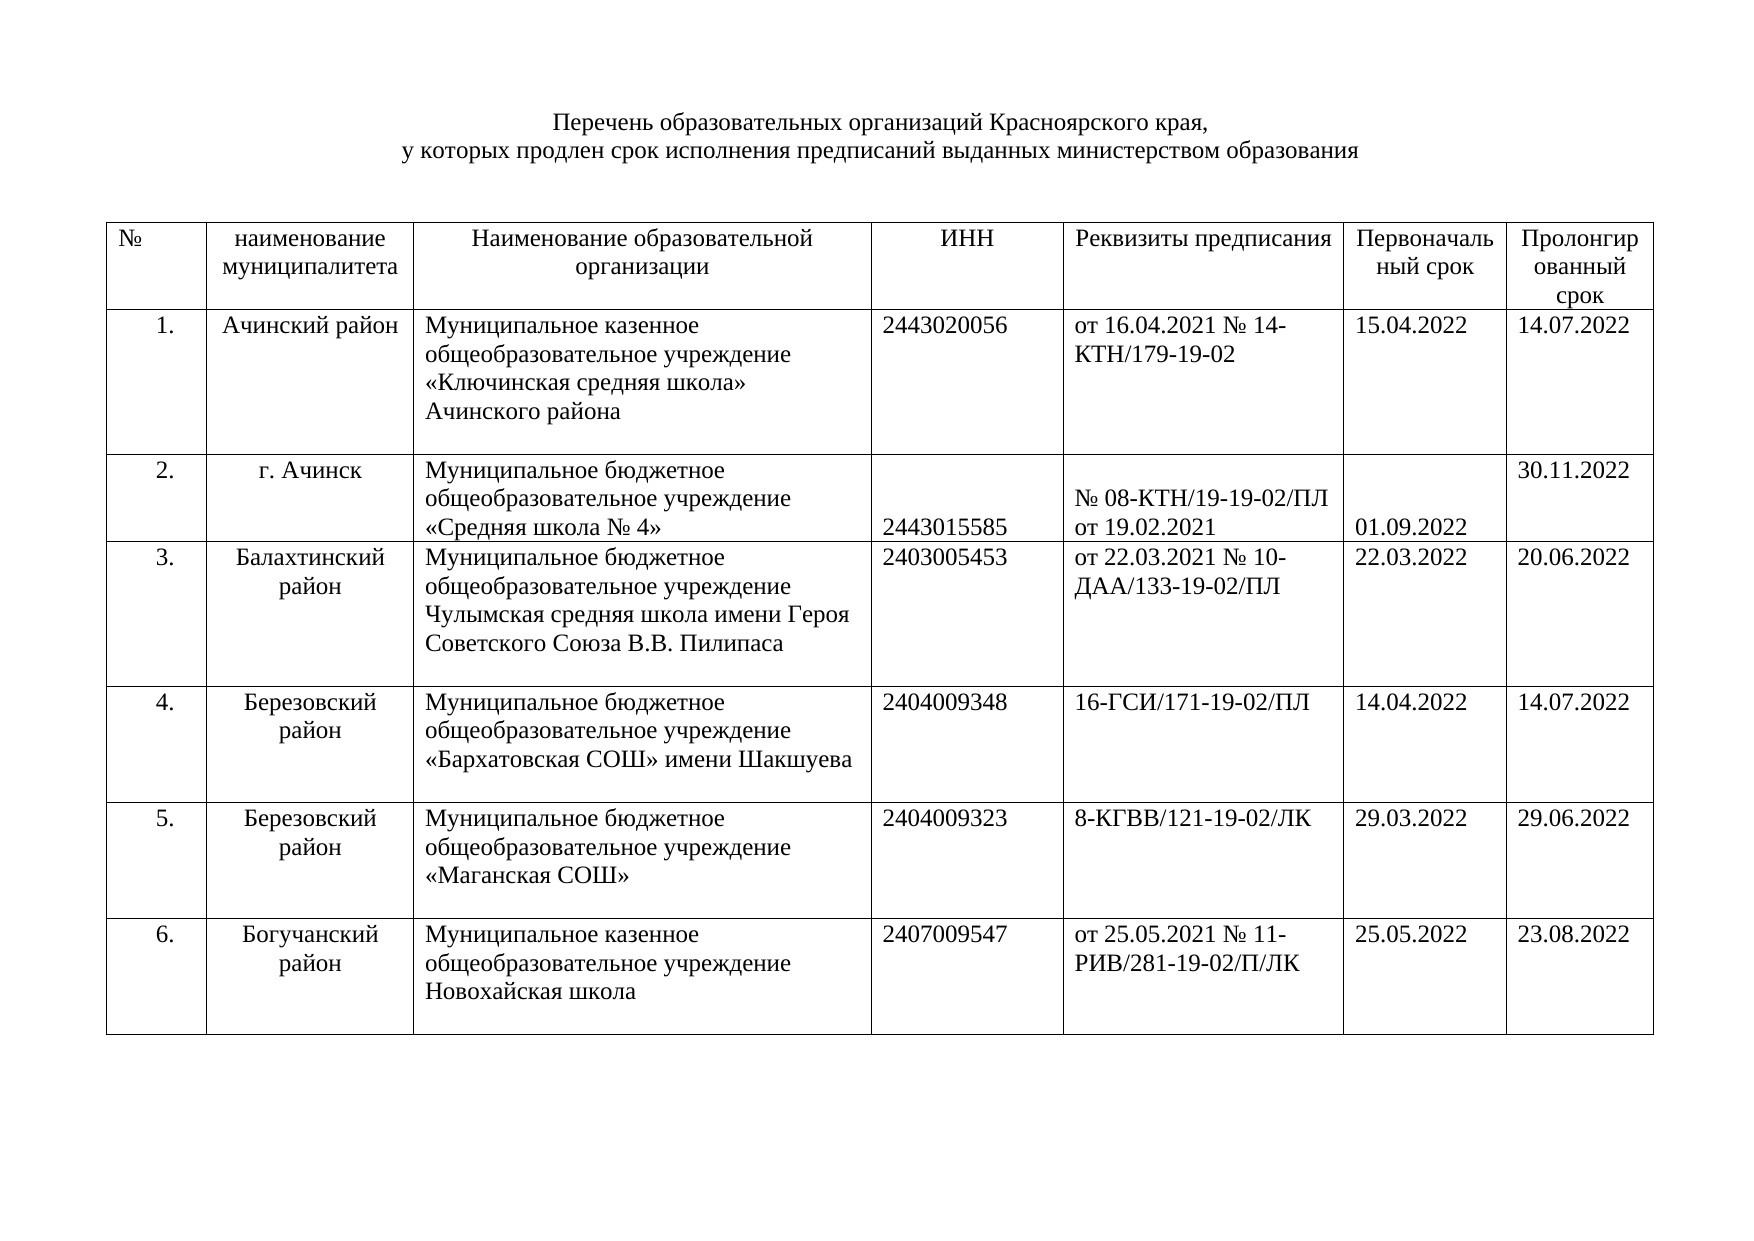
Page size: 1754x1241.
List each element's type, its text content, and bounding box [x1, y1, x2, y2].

table_cell Пролонгированный срок [1507, 223, 1653, 309]
table_cell 14.04.2022 [1344, 687, 1506, 802]
table_cell Муниципальное бюджетное общеобразовательное учреждение «Бархатовская СОШ» имени Шакшуева [414, 687, 871, 802]
table_cell 25.05.2022 [1344, 919, 1506, 1034]
table_cell Муниципальное бюджетное общеобразовательное учреждение Чулымская средняя школа имени Героя Советского Союза В.В. Пилипаса [414, 542, 871, 686]
table_cell [107, 803, 206, 918]
table_cell 2443020056 [872, 310, 1063, 454]
table_cell ИНН [872, 223, 1063, 309]
table_cell Богучанский район [207, 919, 413, 1034]
table_cell [107, 310, 206, 454]
table_cell [107, 919, 206, 1034]
table_cell 20.06.2022 [1507, 542, 1653, 686]
table_cell Муниципальное бюджетное общеобразовательное учреждение «Маганская СОШ» [414, 803, 871, 918]
table_cell 29.03.2022 [1344, 803, 1506, 918]
table_cell 2403005453 [872, 542, 1063, 686]
table_cell [107, 455, 206, 541]
table_cell Наименование образовательной организации [414, 223, 871, 309]
table_cell 2407009547 [872, 919, 1063, 1034]
table_cell Первоначальный срок [1344, 223, 1506, 309]
table_cell 8-КГВВ/121-19-02/ЛК [1064, 803, 1343, 918]
table_cell 2404009323 [872, 803, 1063, 918]
table_cell Муниципальное казенное общеобразовательное учреждение «Ключинская средняя школа» Ачинского района [414, 310, 871, 454]
table_cell Муниципальное казенное общеобразовательное учреждение Новохайская школа [414, 919, 871, 1034]
table_cell от 25.05.2021 № 11-РИВ/281-19-02/П/ЛК [1064, 919, 1343, 1034]
table_cell 29.06.2022 [1507, 803, 1653, 918]
table_cell № [107, 223, 206, 309]
table_cell № 08-КТН/19-19-02/ПЛ от 19.02.2021 [1064, 455, 1343, 541]
table_cell Балахтинский район [207, 542, 413, 686]
table_cell Реквизиты предписания [1064, 223, 1343, 309]
table_cell от 16.04.2021 № 14-КТН/179-19-02 [1064, 310, 1343, 454]
table_cell Березовский район [207, 687, 413, 802]
table_cell 16-ГСИ/171-19-02/ПЛ [1064, 687, 1343, 802]
table_cell Муниципальное бюджетное общеобразовательное учреждение «Средняя школа № 4» [414, 455, 871, 541]
table_cell 14.07.2022 [1507, 687, 1653, 802]
table_cell 22.03.2022 [1344, 542, 1506, 686]
table_cell Ачинский район [207, 310, 413, 454]
table_cell Березовский район [207, 803, 413, 918]
table_cell 14.07.2022 [1507, 310, 1653, 454]
table_cell 30.11.2022 [1507, 455, 1653, 541]
table_cell от 22.03.2021 № 10-ДАА/133-19-02/ПЛ [1064, 542, 1343, 686]
table_cell 23.08.2022 [1507, 919, 1653, 1034]
table_cell 01.09.2022 [1344, 455, 1506, 541]
table_cell [107, 687, 206, 802]
table_header Перечень образовательных организаций Красноярского края, у которых продлен срок исполнения предписаний выданных министерством образования [107, 78, 1654, 222]
table_cell 15.04.2022 [1344, 310, 1506, 454]
table_cell г. Ачинск [207, 455, 413, 541]
table_cell наименование муниципалитета [207, 223, 413, 309]
table_cell 2443015585 [872, 455, 1063, 541]
table_cell 2404009348 [872, 687, 1063, 802]
table_cell [107, 542, 206, 686]
